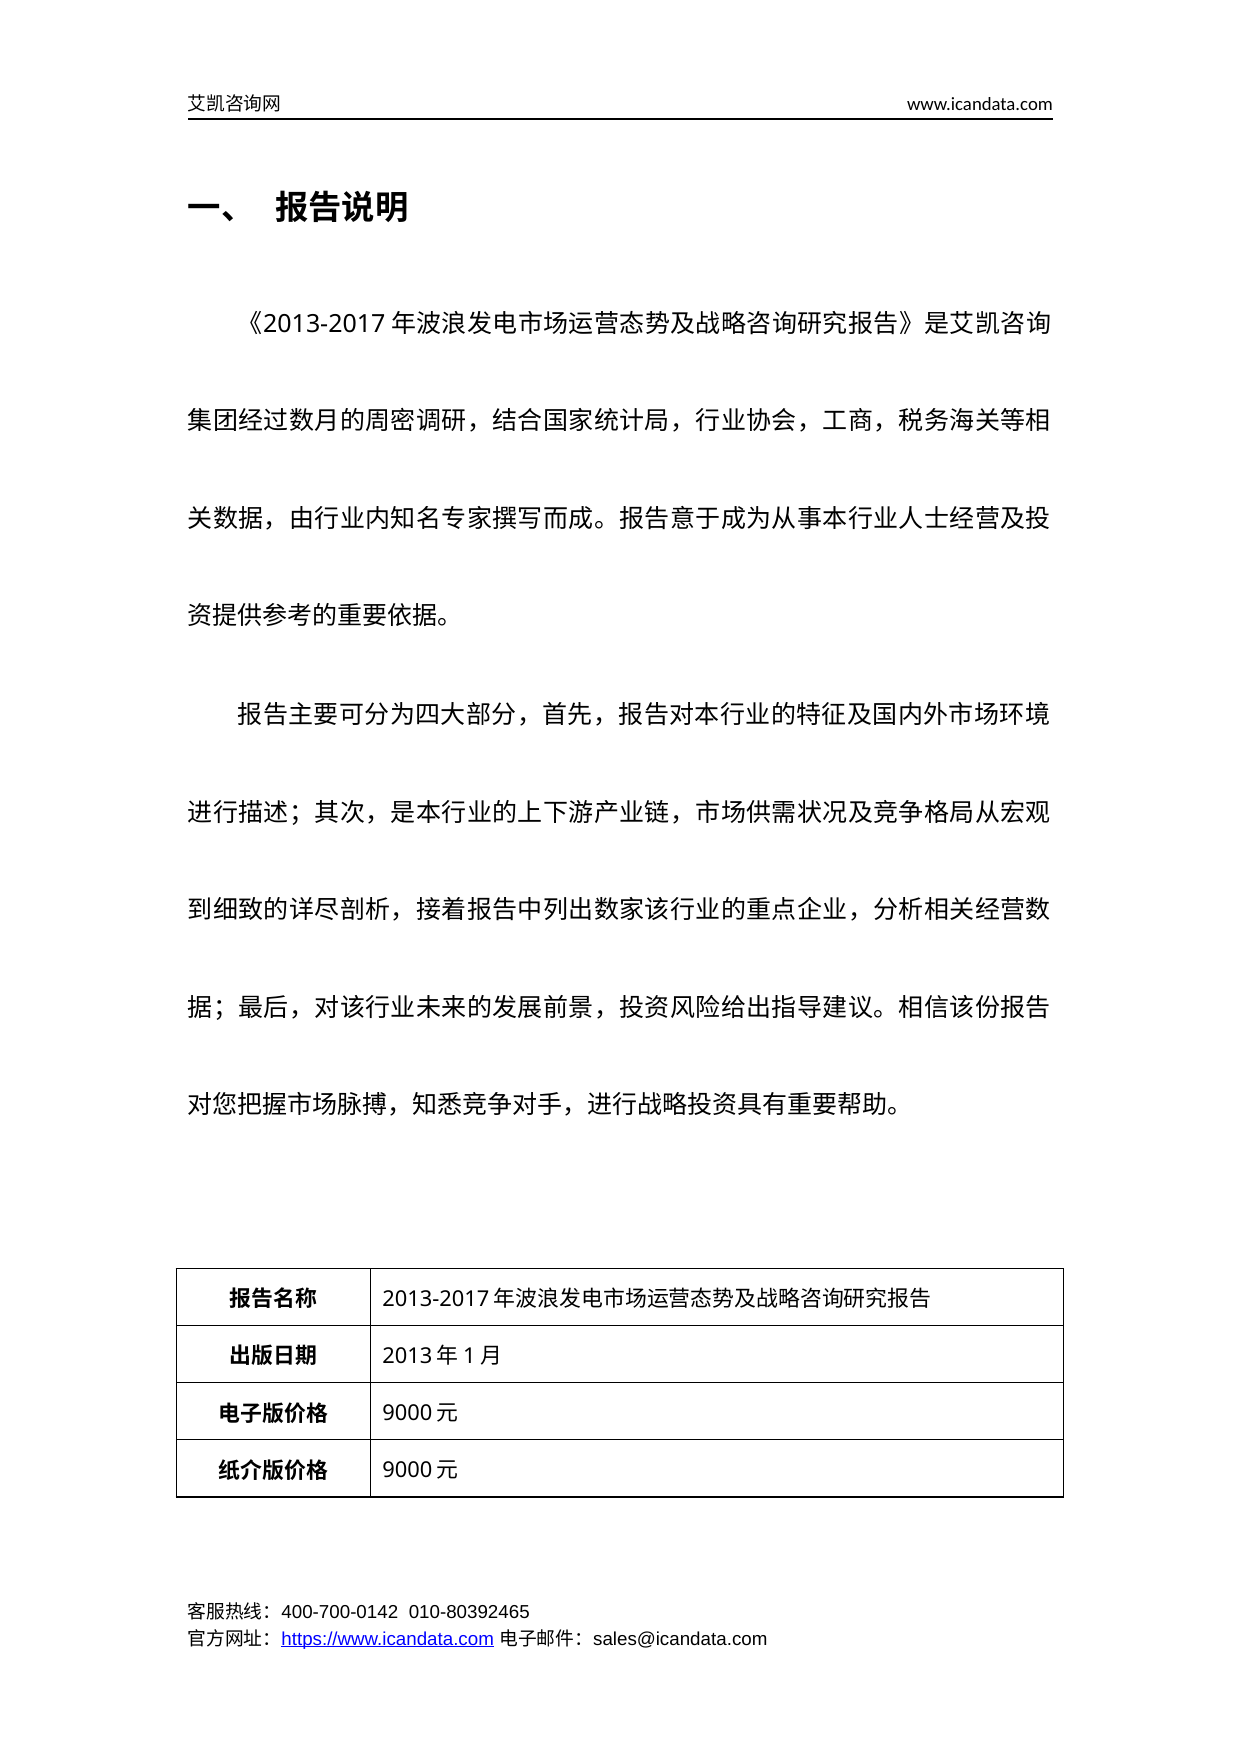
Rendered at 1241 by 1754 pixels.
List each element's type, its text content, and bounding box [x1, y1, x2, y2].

table_cell 9000元 [371, 1440, 1063, 1496]
text 《2013-2017年波浪发电市场运营态势及战略咨询研究报告》是艾凯咨询集团经过数月的周密调研，结合国家统计局，行业协会，工商，税务海关等相关数据，由行业内知名专家撰写而成。报告意于成为从事本行业人士经营及投资提供参考的重要依据。 [187, 289, 1053, 646]
text 报告主要可分为四大部分，首先，报告对本行业的特征及国内外市场环境进行描述；其次，是本行业的上下游产业链，市场供需状况及竞争格局从宏观到细致的详尽剖析，接着报告中列出数家该行业的重点企业，分析相关经营数据；最后，对该行业未来的发展前景，投资风险给出指导建议。相信该份报告对您把握市场脉搏，知悉竞争对手，进行战略投资具有重要帮助。 [187, 681, 1053, 1136]
table_cell 出版日期 [177, 1326, 370, 1382]
table_cell 2013年1月 [371, 1326, 1063, 1382]
table_cell 纸介版价格 [177, 1440, 370, 1496]
table_header 2013-2017年波浪发电市场运营态势及战略咨询研究报告 [371, 1269, 1063, 1325]
table_cell 9000元 [371, 1383, 1063, 1439]
table_header 报告名称 [177, 1269, 370, 1325]
subtitle 报告说明 [187, 172, 1053, 237]
table_cell 电子版价格 [177, 1383, 370, 1439]
